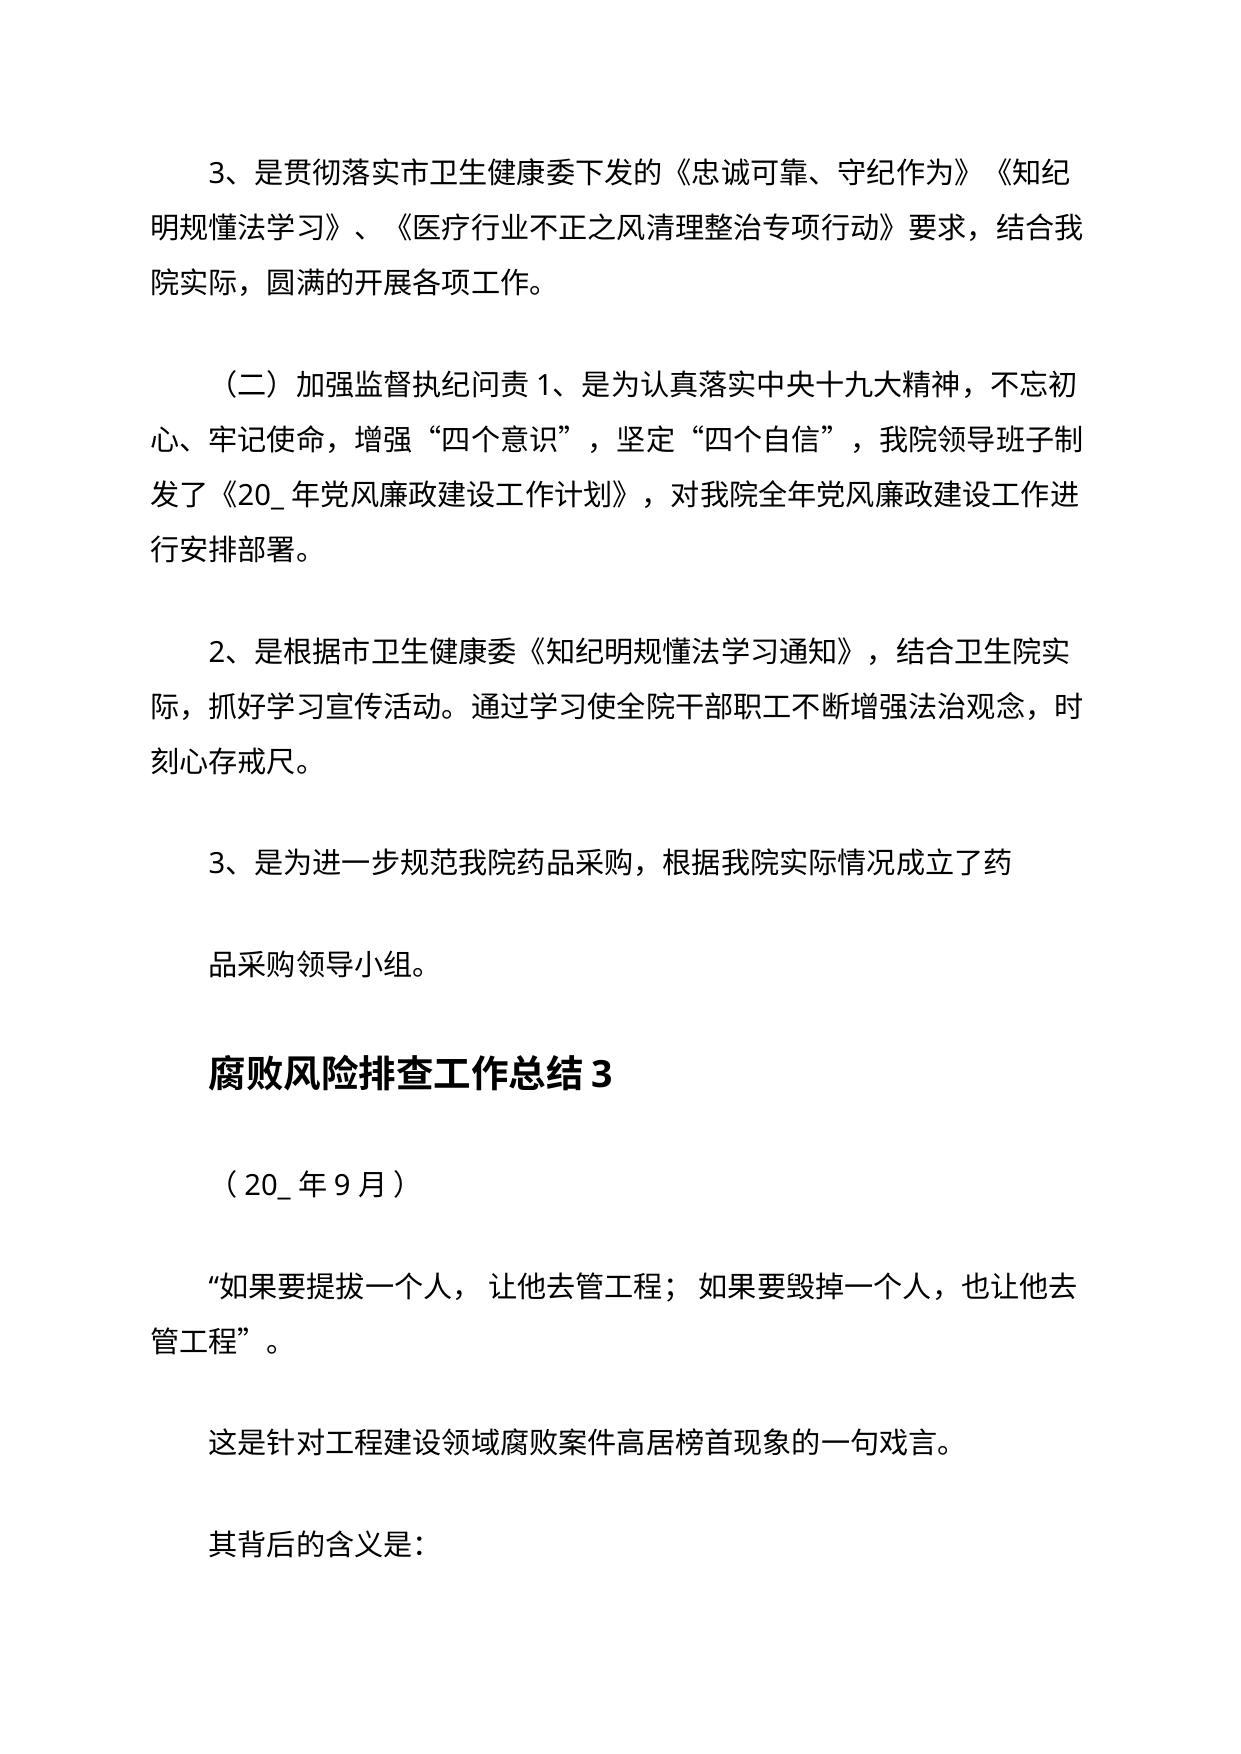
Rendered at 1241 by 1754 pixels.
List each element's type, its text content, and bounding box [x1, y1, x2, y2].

text 3、是为进一步规范我院药品采购，根据我院实际情况成立了药 [150, 840, 1090, 882]
text 2、是根据市卫生健康委《知纪明规懂法学习通知》，结合卫生院实际，抓好学习宣传活动。通过学习使全院干部职工不断增强法治观念，时刻心存戒尺。 [150, 628, 1090, 781]
text “如果要提拔一个人， 让他去管工程； 如果要毁掉一个人，也让他去管工程”。 [150, 1263, 1090, 1361]
text 品采购领导小组。 [150, 942, 1090, 984]
text （二）加强监督执纪问责 1、是为认真落实中央十九大精神，不忘初心、牢记使命，增强“四个意识”，坚定“四个自信”，我院领导班子制发了《20_ 年党风廉政建设工作计划》，对我院全年党风廉政建设工作进行安排部署。 [150, 362, 1090, 569]
text 3、是贯彻落实市卫生健康委下发的《忠诚可靠、守纪作为》《知纪明规懂法学习》、《医疗行业不正之风清理整治专项行动》要求，结合我院实际，圆满的开展各项工作。 [150, 150, 1090, 302]
text 这是针对工程建设领域腐败案件高居榜首现象的一句戏言。 [150, 1420, 1090, 1462]
text 腐败风险排查工作总结3 [150, 1044, 1090, 1098]
text 其背后的含义是： [150, 1522, 1090, 1564]
text （ 20_ 年 9 月 ） [150, 1161, 1090, 1204]
